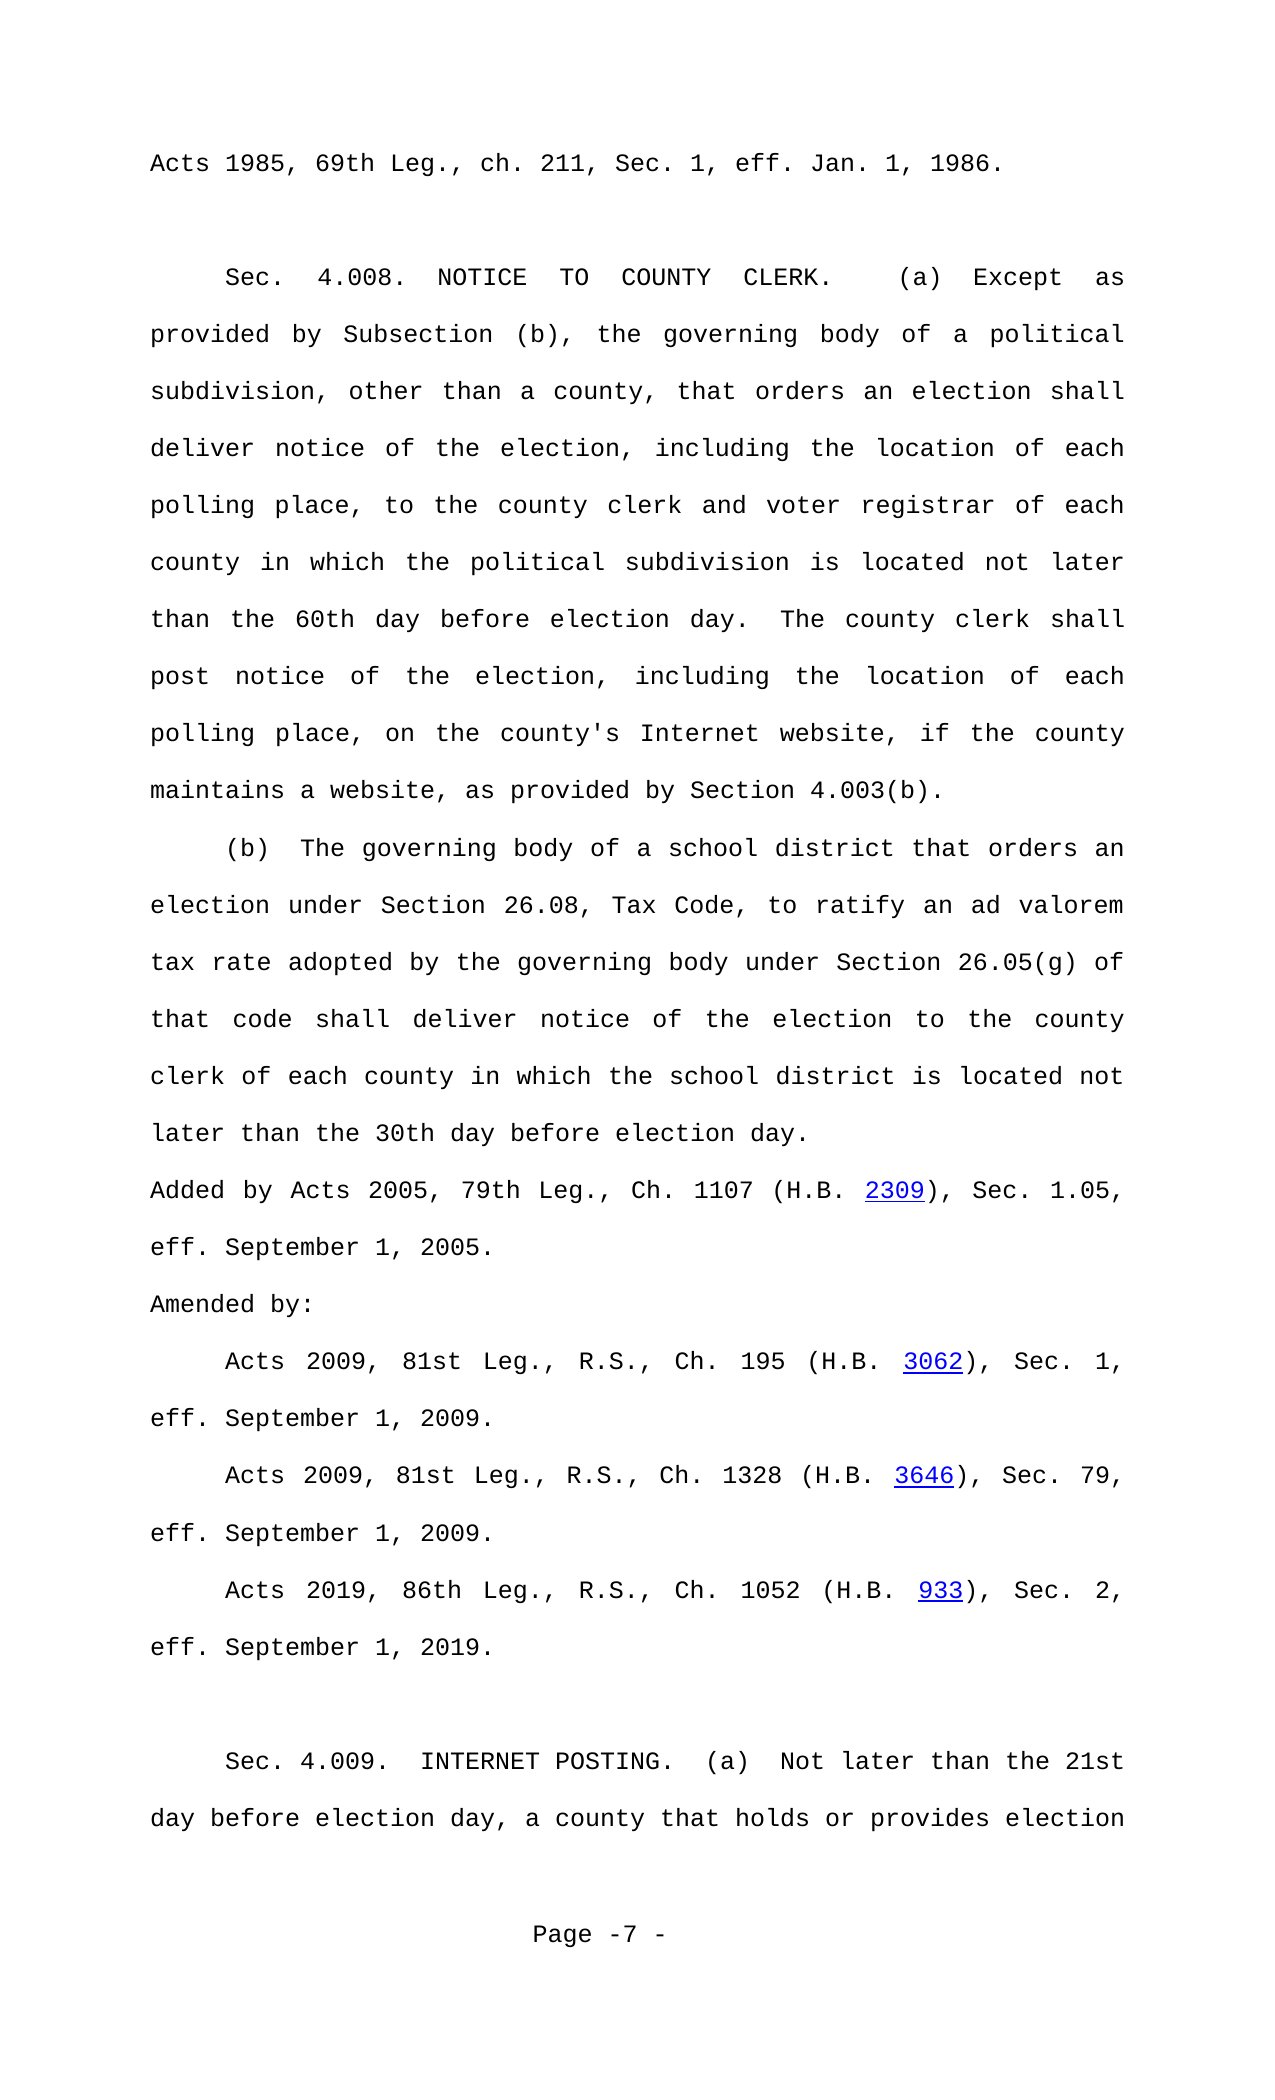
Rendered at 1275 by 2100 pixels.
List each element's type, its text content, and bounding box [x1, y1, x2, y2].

text Sec. 4.008. NOTICE TO COUNTY CLERK. (a) Except as provided by Subsection (b), the governing body of a political subdivision, other than a county, that orders an election shall deliver notice of the election, including the location of each polling place, to the county clerk and voter registrar of each county in which the political subdivision is located not later than the 60th day before election day. The county clerk shall post notice of the election, including the location of each polling place, on the county's Internet website, if the county maintains a website, as provided by Section 4.003(b). [150, 264, 1125, 806]
text Acts 2009, 81st Leg., R.S., Ch. 1328 (H.B. 3646), Sec. 79, eff. September 1, 2009. [150, 1463, 1125, 1548]
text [150, 1748, 1125, 1834]
text Amended by: [150, 1292, 1125, 1320]
text Acts 2009, 81st Leg., R.S., Ch. 195 (H.B. 3062), Sec. 1, eff. September 1, 2009. [150, 1349, 1125, 1434]
text Added by Acts 2005, 79th Leg., Ch. 1107 (H.B. 2309), Sec. 1.05, eff. September 1, 2005. [150, 1177, 1125, 1263]
text (b) The governing body of a school district that orders an election under Section 26.08, Tax Code, to ratify an ad valorem tax rate adopted by the governing body under Section 26.05(g) of that code shall deliver notice of the election to the county clerk of each county in which the school district is located not later than the 30th day before election day. [150, 835, 1125, 1149]
text Acts 1985, 69th Leg., ch. 211, Sec. 1, eff. Jan. 1, 1986. [150, 150, 1125, 178]
text Acts 2019, 86th Leg., R.S., Ch. 1052 (H.B. 933), Sec. 2, eff. September 1, 2019. [150, 1577, 1125, 1663]
